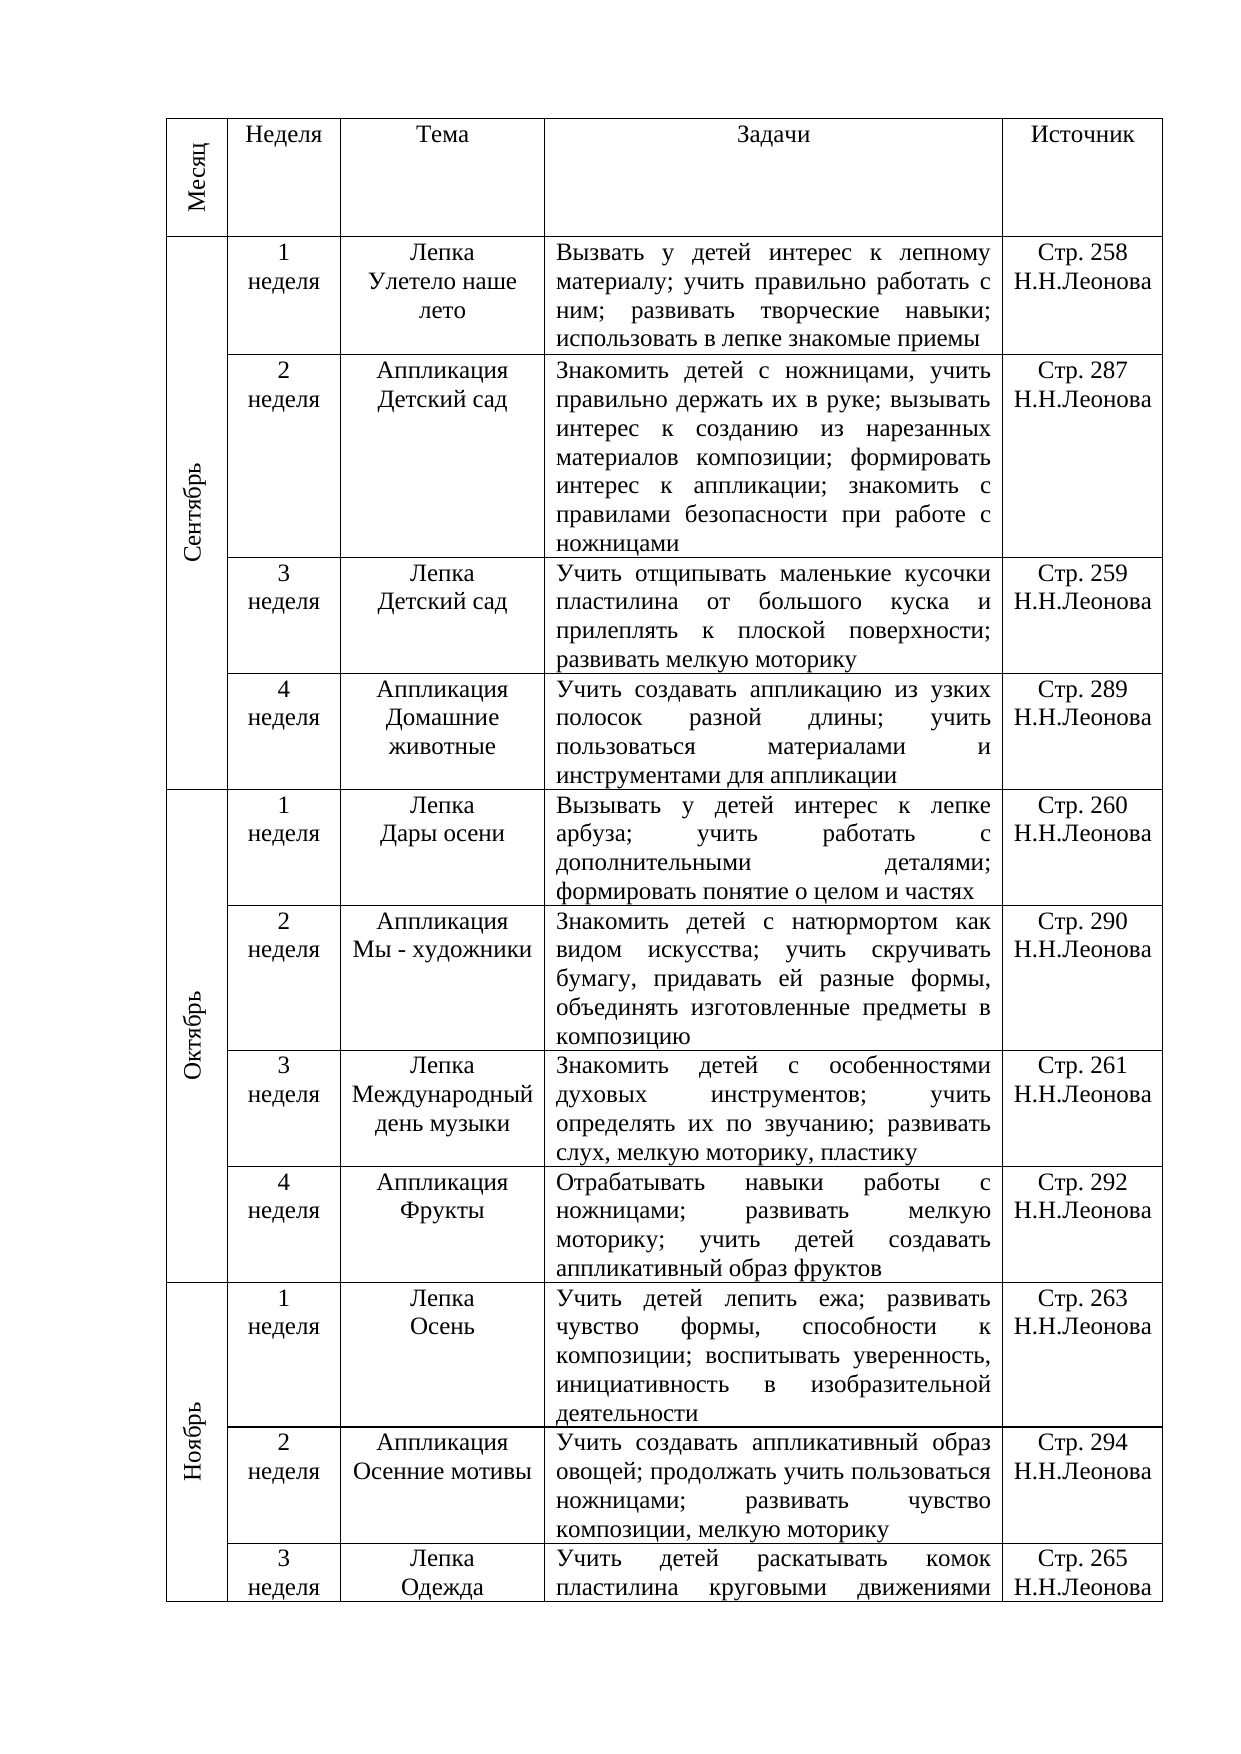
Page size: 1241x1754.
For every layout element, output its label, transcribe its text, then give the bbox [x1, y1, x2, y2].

table_header Источник [1003, 119, 1162, 236]
table_cell Аппликация Мы - художники [341, 906, 544, 1049]
table_cell Стр. 294 Н.Н.Леонова [1003, 1428, 1162, 1542]
table_cell Вызывать у детей интерес к лепке арбуза; учить работать с дополнительными деталями; формировать понятие о целом и частях [545, 790, 1002, 905]
table_cell Стр. 290 Н.Н.Леонова [1003, 906, 1162, 1049]
table_cell Стр. 289 Н.Н.Леонова [1003, 674, 1162, 789]
table_cell Октябрь [167, 790, 227, 1282]
table_cell Вызвать у детей интерес к лепному материалу; учить правильно работать с ним; развивать творческие навыки; использовать в лепке знакомые приемы [545, 237, 1002, 354]
table_cell Стр. 261 Н.Н.Леонова [1003, 1051, 1162, 1166]
table_cell 1 неделя [228, 790, 340, 905]
table_cell Аппликация Детский сад [341, 355, 544, 557]
table_header Неделя [228, 119, 340, 236]
table_cell Стр. 258 Н.Н.Леонова [1003, 237, 1162, 354]
table_cell Ноябрь [167, 1283, 227, 1601]
table_cell Учить отщипывать маленькие кусочки пластилина от большого куска и прилеплять к плоской поверхности; развивать мелкую моторику [545, 558, 1002, 673]
table_cell Аппликация Фрукты [341, 1167, 544, 1282]
table_cell Стр. 263 Н.Н.Леонова [1003, 1283, 1162, 1426]
table_cell 4 неделя [228, 1167, 340, 1282]
table_cell Учить детей лепить ежа; развивать чувство формы, способности к композиции; воспитывать уверенность, инициативность в изобразительной деятельности [545, 1283, 1002, 1426]
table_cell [545, 1544, 1002, 1601]
table_cell Лепка Осень [341, 1283, 544, 1426]
table_cell Аппликация Домашние животные [341, 674, 544, 789]
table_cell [1003, 1544, 1162, 1601]
table_cell Стр. 287 Н.Н.Леонова [1003, 355, 1162, 557]
table_cell 3 неделя [228, 1544, 340, 1601]
table_cell 1 неделя [228, 1283, 340, 1426]
table_cell Лепка Дары осени [341, 790, 544, 905]
table_cell Стр. 292 Н.Н.Леонова [1003, 1167, 1162, 1282]
table_cell Знакомить детей с ножницами, учить правильно держать их в руке; вызывать интерес к созданию из нарезанных материалов композиции; формировать интерес к аппликации; знакомить с правилами безопасности при работе с ножницами [545, 355, 1002, 557]
table_cell Знакомить детей с натюрмортом как видом искусства; учить скручивать бумагу, придавать ей разные формы, объединять изготовленные предметы в композицию [545, 906, 1002, 1049]
table_header Задачи [545, 119, 1002, 236]
table_cell 4 неделя [228, 674, 340, 789]
table_cell 3 неделя [228, 1051, 340, 1166]
table_cell Учить создавать аппликацию из узких полосок разной длины; учить пользоваться материалами и инструментами для аппликации [545, 674, 1002, 789]
table_cell Лепка Международный день музыки [341, 1051, 544, 1166]
table_cell 2 неделя [228, 1428, 340, 1542]
table_cell Отрабатывать навыки работы с ножницами; развивать мелкую моторику; учить детей создавать аппликативный образ фруктов [545, 1167, 1002, 1282]
table_cell 2 неделя [228, 906, 340, 1049]
table_cell Лепка Улетело наше лето [341, 237, 544, 354]
table_cell Аппликация Осенние мотивы [341, 1428, 544, 1542]
table_cell Лепка Детский сад [341, 558, 544, 673]
table_cell Стр. 259 Н.Н.Леонова [1003, 558, 1162, 673]
table_cell 1 неделя [228, 237, 340, 354]
table_cell 2 неделя [228, 355, 340, 557]
table_cell Знакомить детей с особенностями духовых инструментов; учить определять их по звучанию; развивать слух, мелкую моторику, пластику [545, 1051, 1002, 1166]
table_header Тема [341, 119, 544, 236]
table_cell Сентябрь [167, 237, 227, 789]
table_cell Стр. 260 Н.Н.Леонова [1003, 790, 1162, 905]
table_cell Учить создавать аппликативный образ овощей; продолжать учить пользоваться ножницами; развивать чувство композиции, мелкую моторику [545, 1428, 1002, 1542]
table_cell 3 неделя [228, 558, 340, 673]
table_header Месяц [167, 119, 227, 236]
table_cell Лепка Одежда [341, 1544, 544, 1601]
